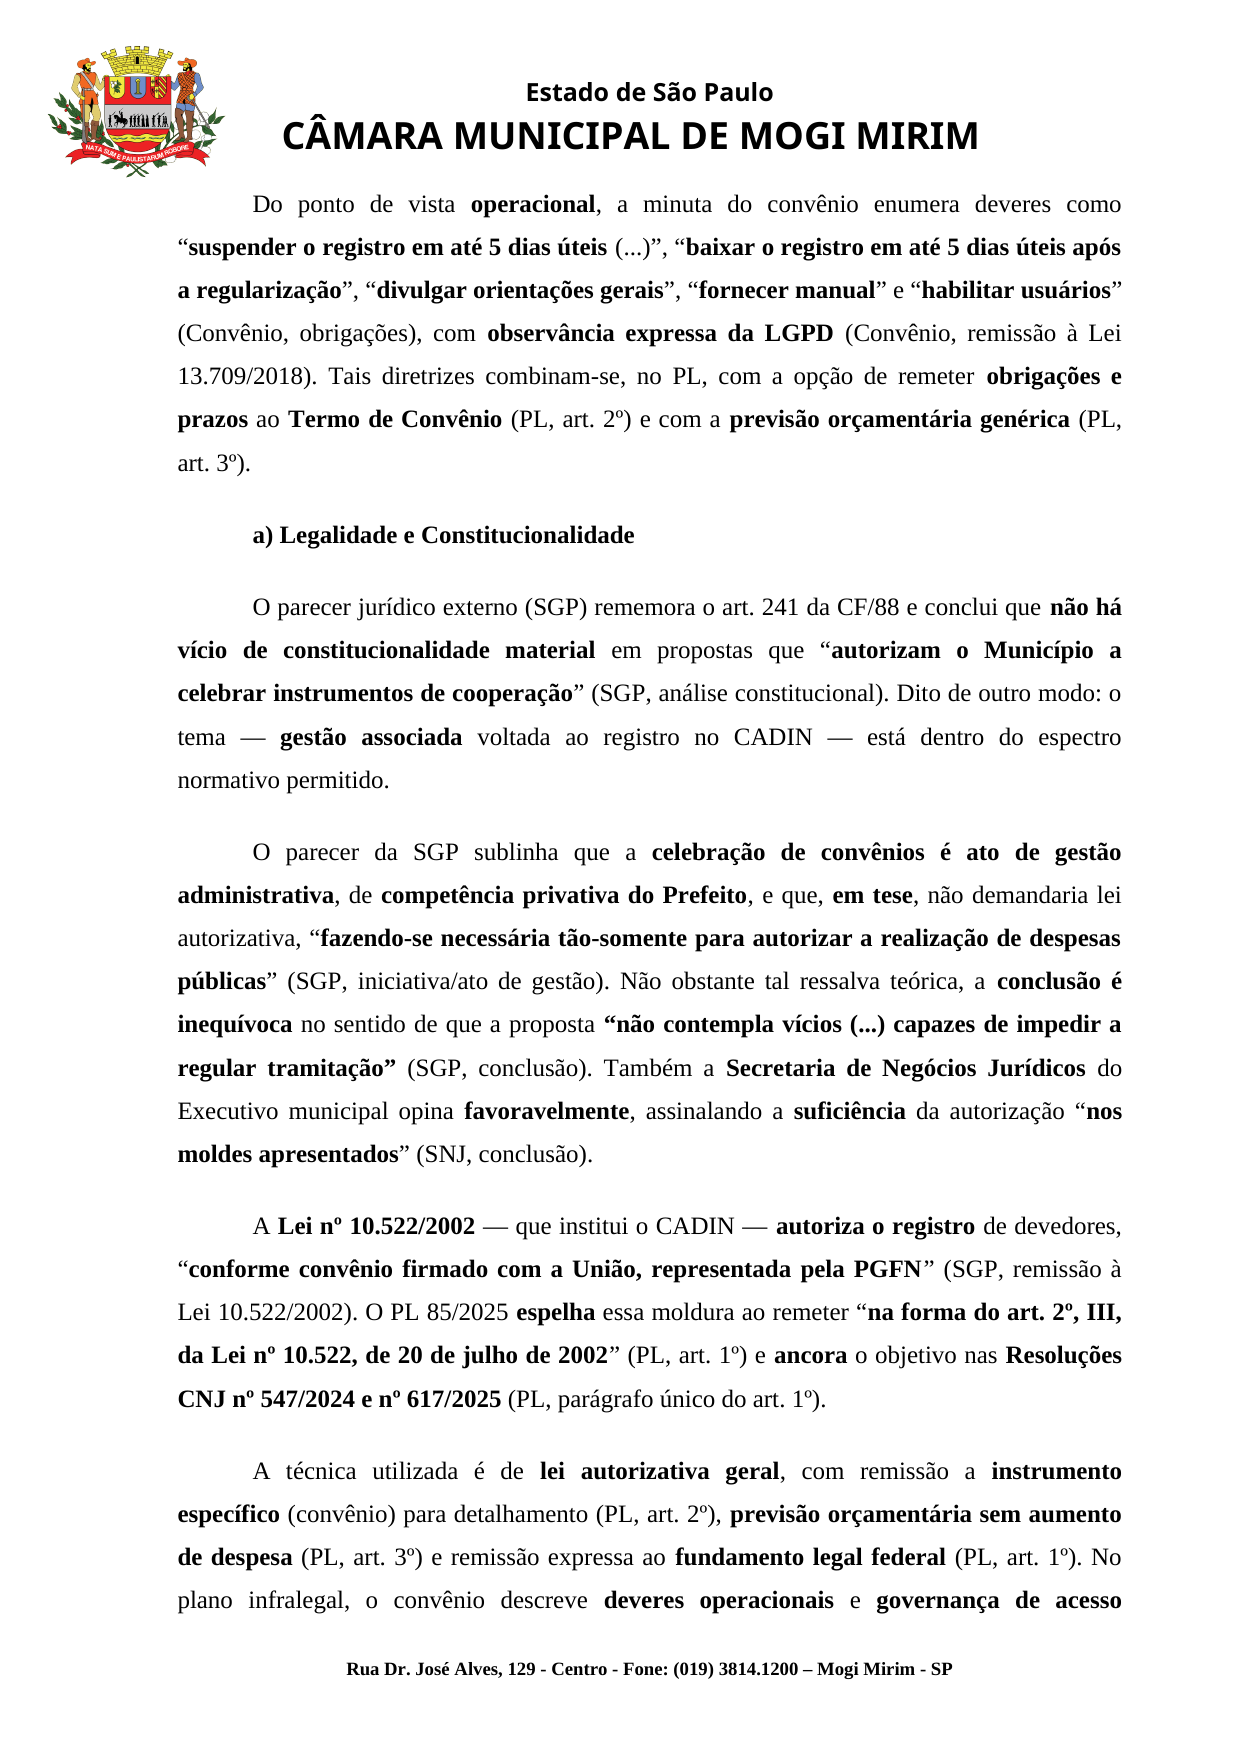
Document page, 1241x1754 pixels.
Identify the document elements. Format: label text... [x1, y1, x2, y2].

text Do ponto de vista operacional, a minuta do convênio enumera deveres como “suspender o registro em até 5 dias úteis (...)”, “baixar o registro em até 5 dias úteis após a regularização”, “divulgar orientações gerais”, “fornecer manual” e “habilitar usuários” (Convênio, obrigações), com observância expressa da LGPD (Convênio, remissão à Lei 13.709/2018). Tais diretrizes combinam-se, no PL, com a opção de remeter obrigações e prazos ao Termo de Convênio (PL, art. 2º) e com a previsão orçamentária genérica (PL, art. 3º). [177, 189, 1122, 476]
text O parecer da SGP sublinha que a celebração de convênios é ato de gestão administrativa, de competência privativa do Prefeito, e que, em tese, não demandaria lei autorizativa, “fazendo-se necessária tão-somente para autorizar a realização de despesas públicas” (SGP, iniciativa/ato de gestão). Não obstante tal ressalva teórica, a conclusão é inequívoca no sentido de que a proposta “não contempla vícios (...) capazes de impedir a regular tramitação” (SGP, conclusão). Também a Secretaria de Negócios Jurídicos do Executivo municipal opina favoravelmente, assinalando a suficiência da autorização “nos moldes apresentados” (SNJ, conclusão). [177, 837, 1122, 1168]
text O parecer jurídico externo (SGP) rememora o art. 241 da CF/88 e conclui que não há vício de constitucionalidade material em propostas que “autorizam o Município a celebrar instrumentos de cooperação” (SGP, análise constitucional). Dito de outro modo: o tema — gestão associada voltada ao registro no CADIN — está dentro do espectro normativo permitido. [177, 592, 1122, 793]
picture [25, 34, 246, 189]
text A Lei nº 10.522/2002 — que institui o CADIN — autoriza o registro de devedores, “conforme convênio firmado com a União, representada pela PGFN” (SGP, remissão à Lei 10.522/2002). O PL 85/2025 espelha essa moldura ao remeter “na forma do art. 2º, III, da Lei nº 10.522, de 20 de julho de 2002” (PL, art. 1º) e ancora o objetivo nas Resoluções CNJ nº 547/2024 e nº 617/2025 (PL, parágrafo único do art. 1º). [177, 1211, 1122, 1412]
subtitle a) Legalidade e Constitucionalidade [177, 520, 1122, 549]
